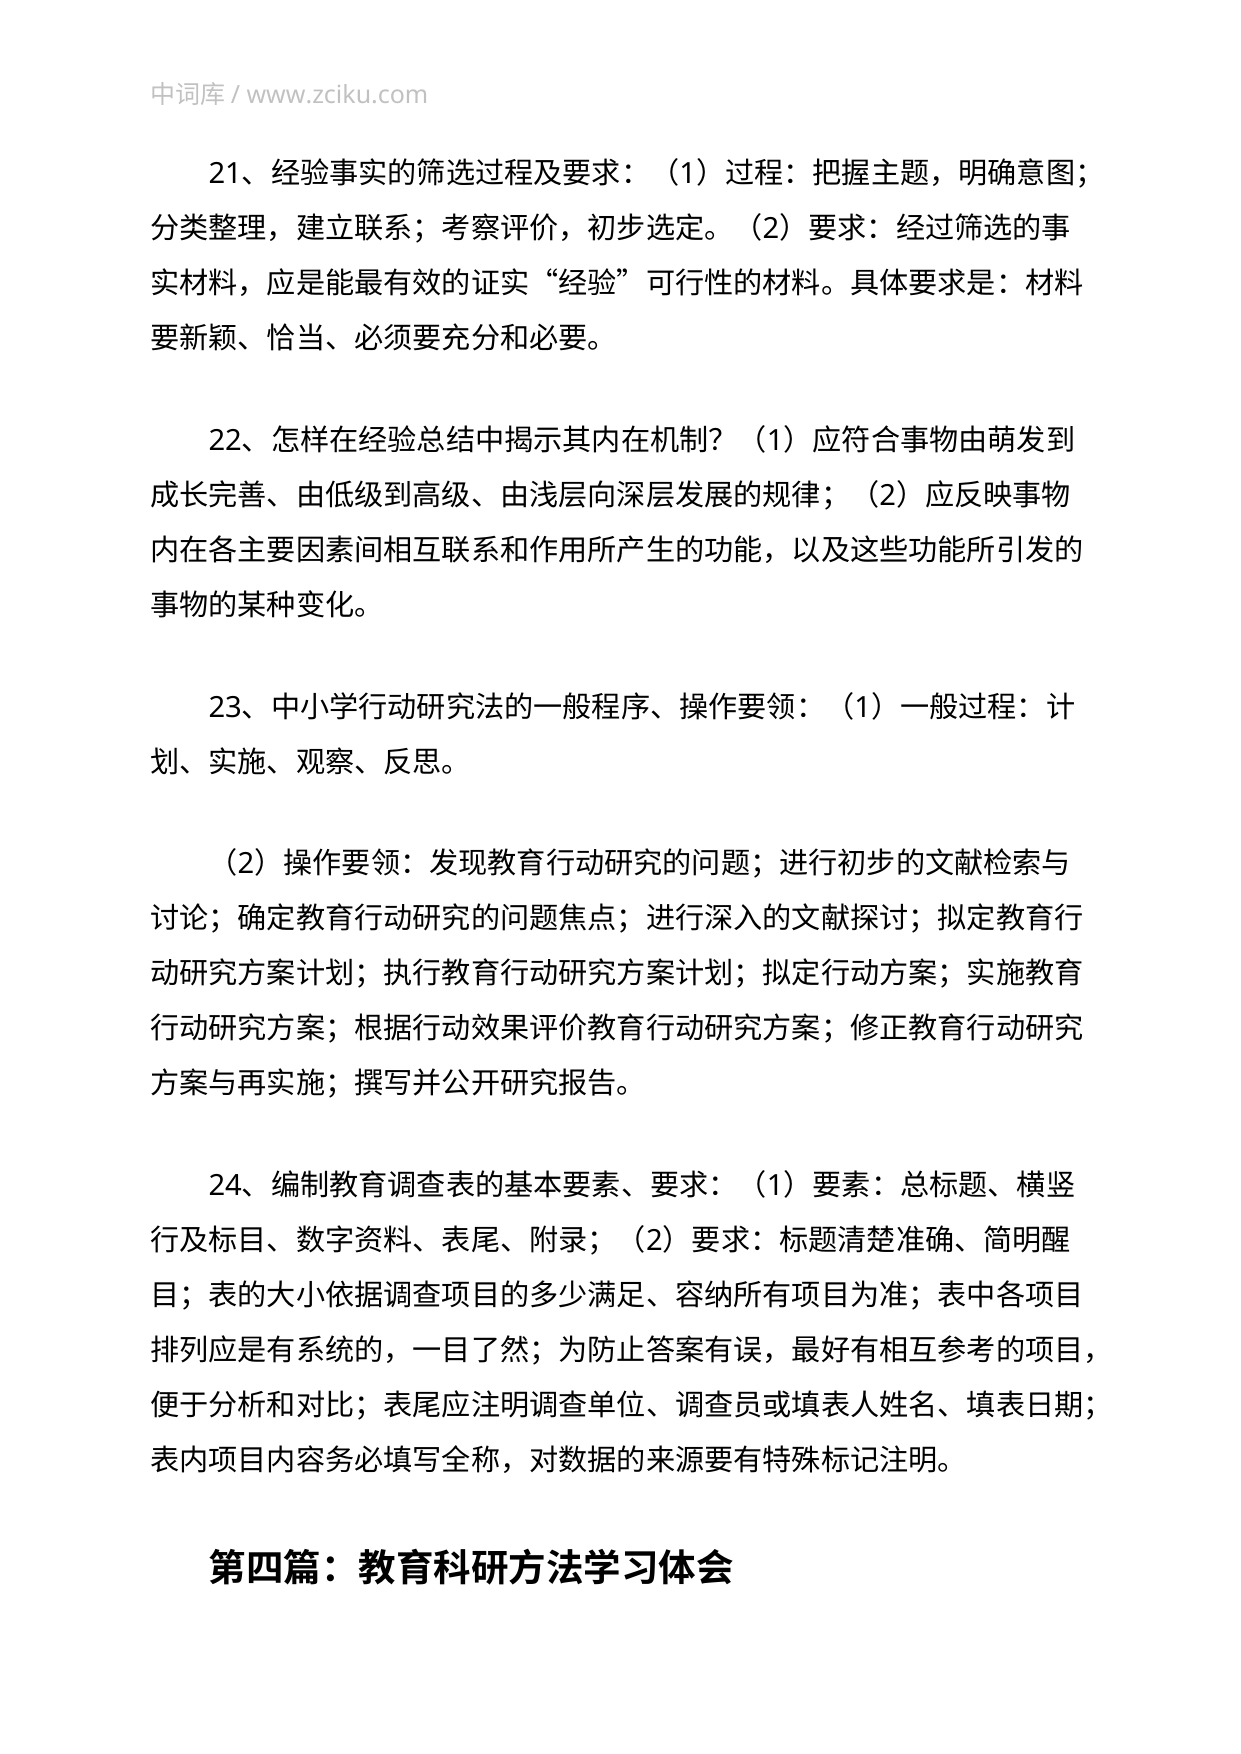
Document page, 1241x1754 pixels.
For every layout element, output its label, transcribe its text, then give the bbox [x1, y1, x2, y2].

text 第四篇：教育科研方法学习体会 [150, 1538, 1090, 1592]
text 22、怎样在经验总结中揭示其内在机制？（1）应符合事物由萌发到成长完善、由低级到高级、由浅层向深层发展的规律；（2）应反映事物内在各主要因素间相互联系和作用所产生的功能，以及这些功能所引发的事物的某种变化。 [150, 417, 1090, 624]
text （2）操作要领：发现教育行动研究的问题；进行初步的文献检索与讨论；确定教育行动研究的问题焦点；进行深入的文献探讨；拟定教育行动研究方案计划；执行教育行动研究方案计划；拟定行动方案；实施教育行动研究方案；根据行动效果评价教育行动研究方案；修正教育行动研究方案与再实施；撰写并公开研究报告。 [150, 840, 1090, 1102]
text 23、中小学行动研究法的一般程序、操作要领：（1）一般过程：计划、实施、观察、反思。 [150, 683, 1090, 781]
text 24、编制教育调查表的基本要素、要求：（1）要素：总标题、横竖行及标目、数字资料、表尾、附录；（2）要求：标题清楚准确、简明醒目；表的大小依据调查项目的多少满足、容纳所有项目为准；表中各项目排列应是有系统的，一目了然；为防止答案有误，最好有相互参考的项目，便于分析和对比；表尾应注明调查单位、调查员或填表人姓名、填表日期；表内项目内容务必填写全称，对数据的来源要有特殊标记注明。 [150, 1162, 1090, 1478]
text 21、经验事实的筛选过程及要求：（1）过程：把握主题，明确意图；分类整理，建立联系；考察评价，初步选定。（2）要求：经过筛选的事实材料，应是能最有效的证实“经验”可行性的材料。具体要求是：材料要新颖、恰当、必须要充分和必要。 [150, 150, 1090, 357]
